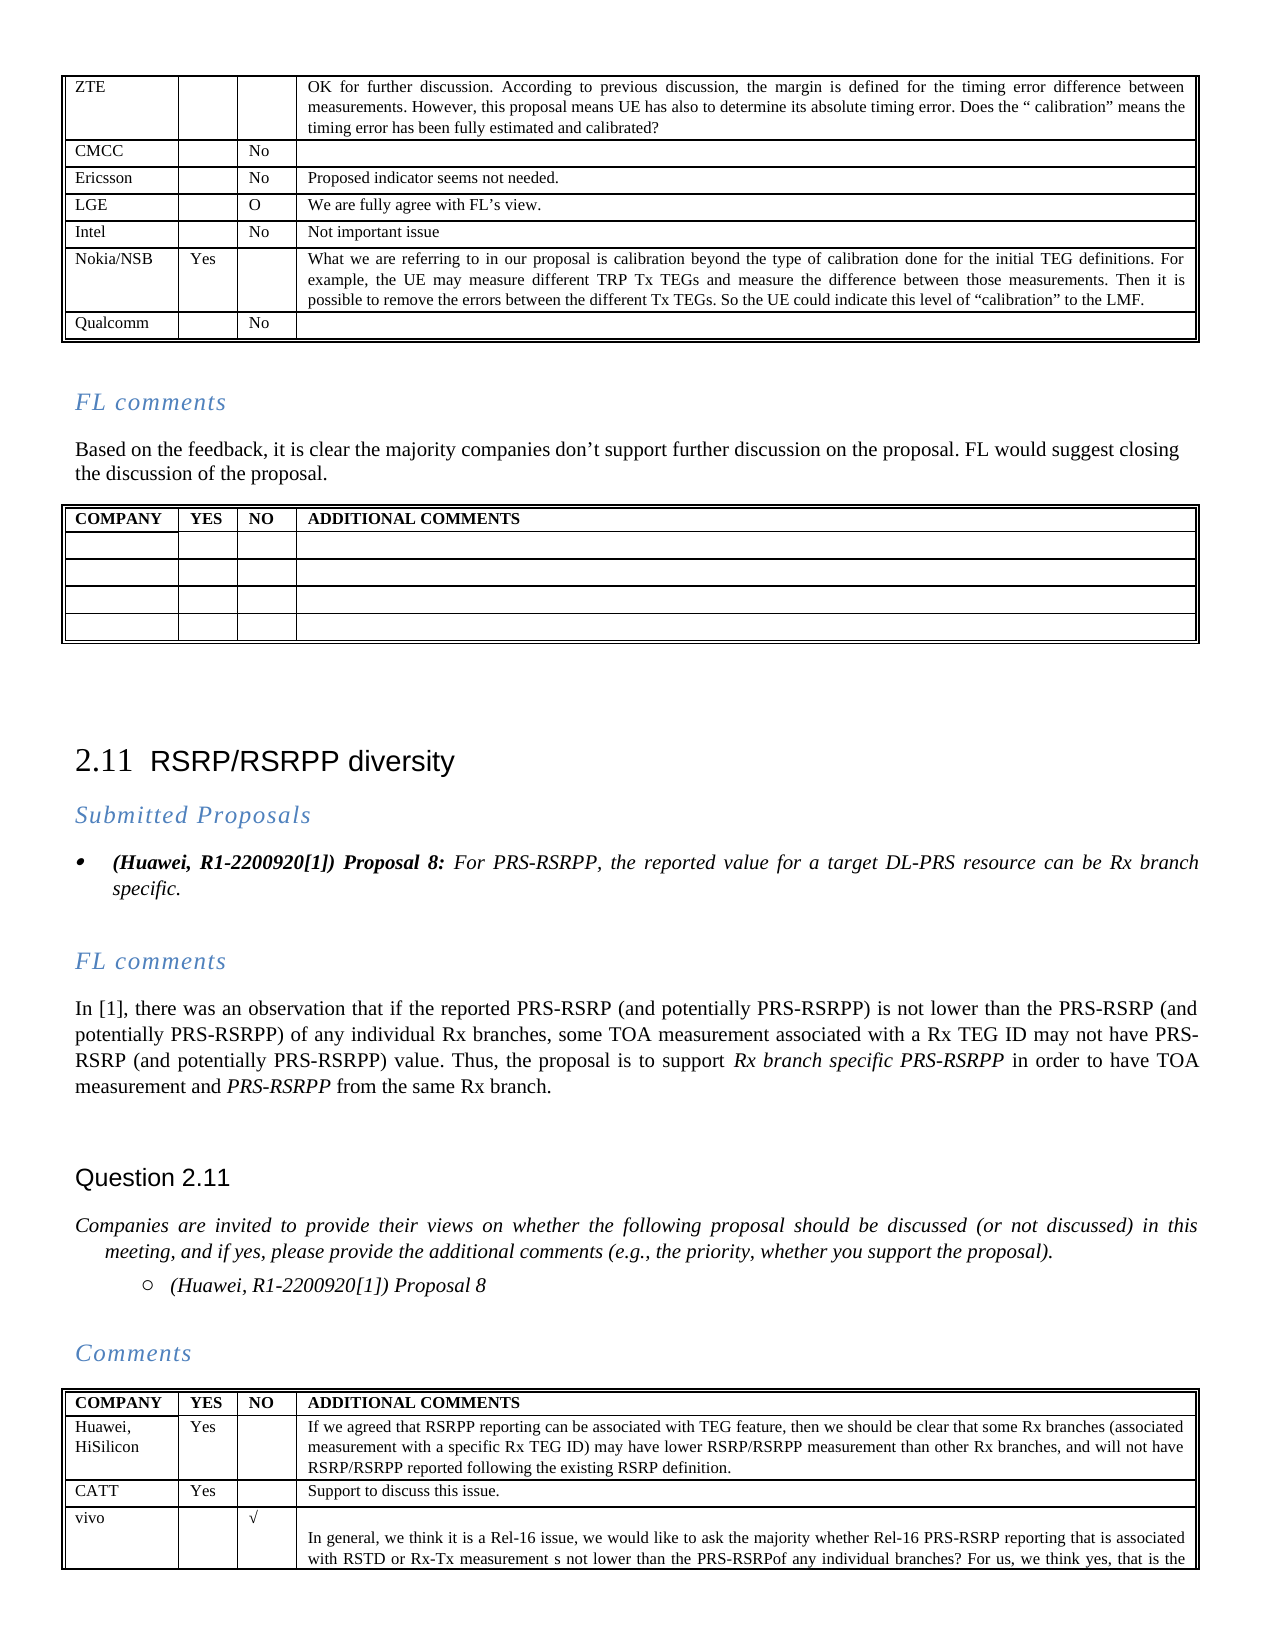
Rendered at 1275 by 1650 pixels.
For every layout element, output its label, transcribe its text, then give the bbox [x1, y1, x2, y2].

table_cell [179, 532, 237, 558]
table_cell Support to discuss this issue. [297, 1481, 1195, 1506]
table_header Additional comments [297, 1393, 1195, 1415]
subtitle Submitted Proposals [75, 800, 1200, 829]
table_cell [238, 249, 296, 311]
table_cell √ [238, 1508, 296, 1568]
table_cell [297, 560, 1195, 585]
table_cell [66, 587, 178, 612]
table_cell [179, 560, 237, 585]
table_cell [297, 587, 1195, 612]
table_cell [238, 532, 296, 558]
table_cell Intel [66, 222, 178, 247]
table_cell [66, 614, 178, 639]
table_header NO [238, 1393, 296, 1415]
table_cell We are fully agree with FL’s view. [297, 195, 1195, 220]
table_cell No [238, 313, 296, 338]
subtitle Question 2.11 [75, 1163, 1200, 1192]
table_cell [179, 141, 237, 166]
table_cell [179, 77, 237, 139]
table_cell No [238, 168, 296, 193]
table_cell Yes [179, 249, 237, 311]
table_cell [297, 141, 1195, 166]
table_cell [179, 195, 237, 220]
table_header NO [238, 509, 296, 531]
table_cell CMCC [66, 141, 178, 166]
table_cell [66, 533, 178, 558]
list Companies are invited to provide their views on whether the following proposal should be discussed (or not discussed) in this meeting, and if yes, please provide the additional comments (e.g., the priority, whether you support the proposal). [75, 1213, 1200, 1263]
table_cell What we are referring to in our proposal is calibration beyond the type of calibration done for the initial TEG definitions. For example, the UE may measure different TRP Tx TEGs and measure the difference between those measurements. Then it is possible to remove the errors between the different Tx TEGs. So the UE could indicate this level of “calibration” to the LMF. [297, 249, 1195, 311]
table_cell [179, 614, 237, 639]
text Based on the feedback, it is clear the majority companies don’t support further discussion on the proposal. FL would suggest closing the discussion of the proposal. [75, 437, 1200, 485]
table_cell No [238, 222, 296, 247]
table_cell [238, 614, 296, 639]
table_cell Huawei, HiSilicon [66, 1417, 178, 1479]
table_cell OK for further discussion. According to previous discussion, the margin is defined for the timing error difference between measurements. However, this proposal means UE has also to determine its absolute timing error. Does the “ calibration” means the timing error has been fully estimated and calibrated? [297, 77, 1195, 139]
table_cell [238, 1481, 296, 1506]
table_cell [297, 1508, 1195, 1568]
table_header Additional comments [297, 509, 1195, 531]
table_cell [179, 313, 237, 338]
table_cell [179, 587, 237, 612]
table_cell [179, 1508, 237, 1568]
table_cell [179, 168, 237, 193]
table_cell Nokia/NSB [66, 249, 178, 311]
table_header Company [66, 509, 178, 531]
subtitle RSRP/RSRPP diversity [75, 740, 1200, 778]
table_cell [238, 560, 296, 585]
table_header Company [66, 1393, 178, 1415]
subtitle FL comments [75, 946, 1200, 975]
list (Huawei, R1-2200920[1]) Proposal 8: For PRS-RSRPP, the reported value for a target DL-PRS resource can be Rx branch specific. [75, 850, 1200, 900]
table_cell Ericsson [66, 168, 178, 193]
table_cell O [238, 195, 296, 220]
subtitle Comments [75, 1338, 1200, 1367]
table_cell [179, 222, 237, 247]
table_header yes [179, 509, 237, 531]
table_cell If we agreed that RSRPP reporting can be associated with TEG feature, then we should be clear that some Rx branches (associated measurement with a specific Rx TEG ID) may have lower RSRP/RSRPP measurement than other Rx branches, and will not have RSRP/RSRPP reported following the existing RSRP definition. [297, 1416, 1195, 1479]
table_cell Yes [179, 1416, 237, 1479]
table_cell [297, 313, 1195, 338]
table_cell [66, 560, 178, 585]
table_cell [238, 587, 296, 612]
table_cell [238, 77, 296, 139]
table_cell ZTE [66, 77, 178, 139]
table_cell [297, 532, 1195, 558]
table_cell [238, 1416, 296, 1479]
table_cell LGE [66, 195, 178, 220]
list (Huawei, R1-2200920[1]) Proposal 8 [141, 1271, 1200, 1298]
table_cell CATT [66, 1481, 178, 1506]
text In [1], there was an observation that if the reported PRS-RSRP (and potentially PRS-RSRPP) is not lower than the PRS-RSRP (and potentially PRS-RSRPP) of any individual Rx branches, some TOA measurement associated with a Rx TEG ID may not have PRS-RSRP (and potentially PRS-RSRPP) value. Thus, the proposal is to support Rx branch specific PRS-RSRPP in order to have TOA measurement and PRS-RSRPP from the same Rx branch. [75, 996, 1200, 1098]
table_cell Yes [179, 1481, 237, 1506]
table_cell No [238, 141, 296, 166]
table_cell [297, 614, 1195, 639]
table_cell Not important issue [297, 222, 1195, 247]
table_cell Qualcomm [66, 313, 178, 338]
subtitle FL comments [75, 387, 1200, 416]
table_header yes [179, 1393, 237, 1415]
table_cell Proposed indicator seems not needed. [297, 168, 1195, 193]
table_cell vivo [66, 1508, 178, 1568]
